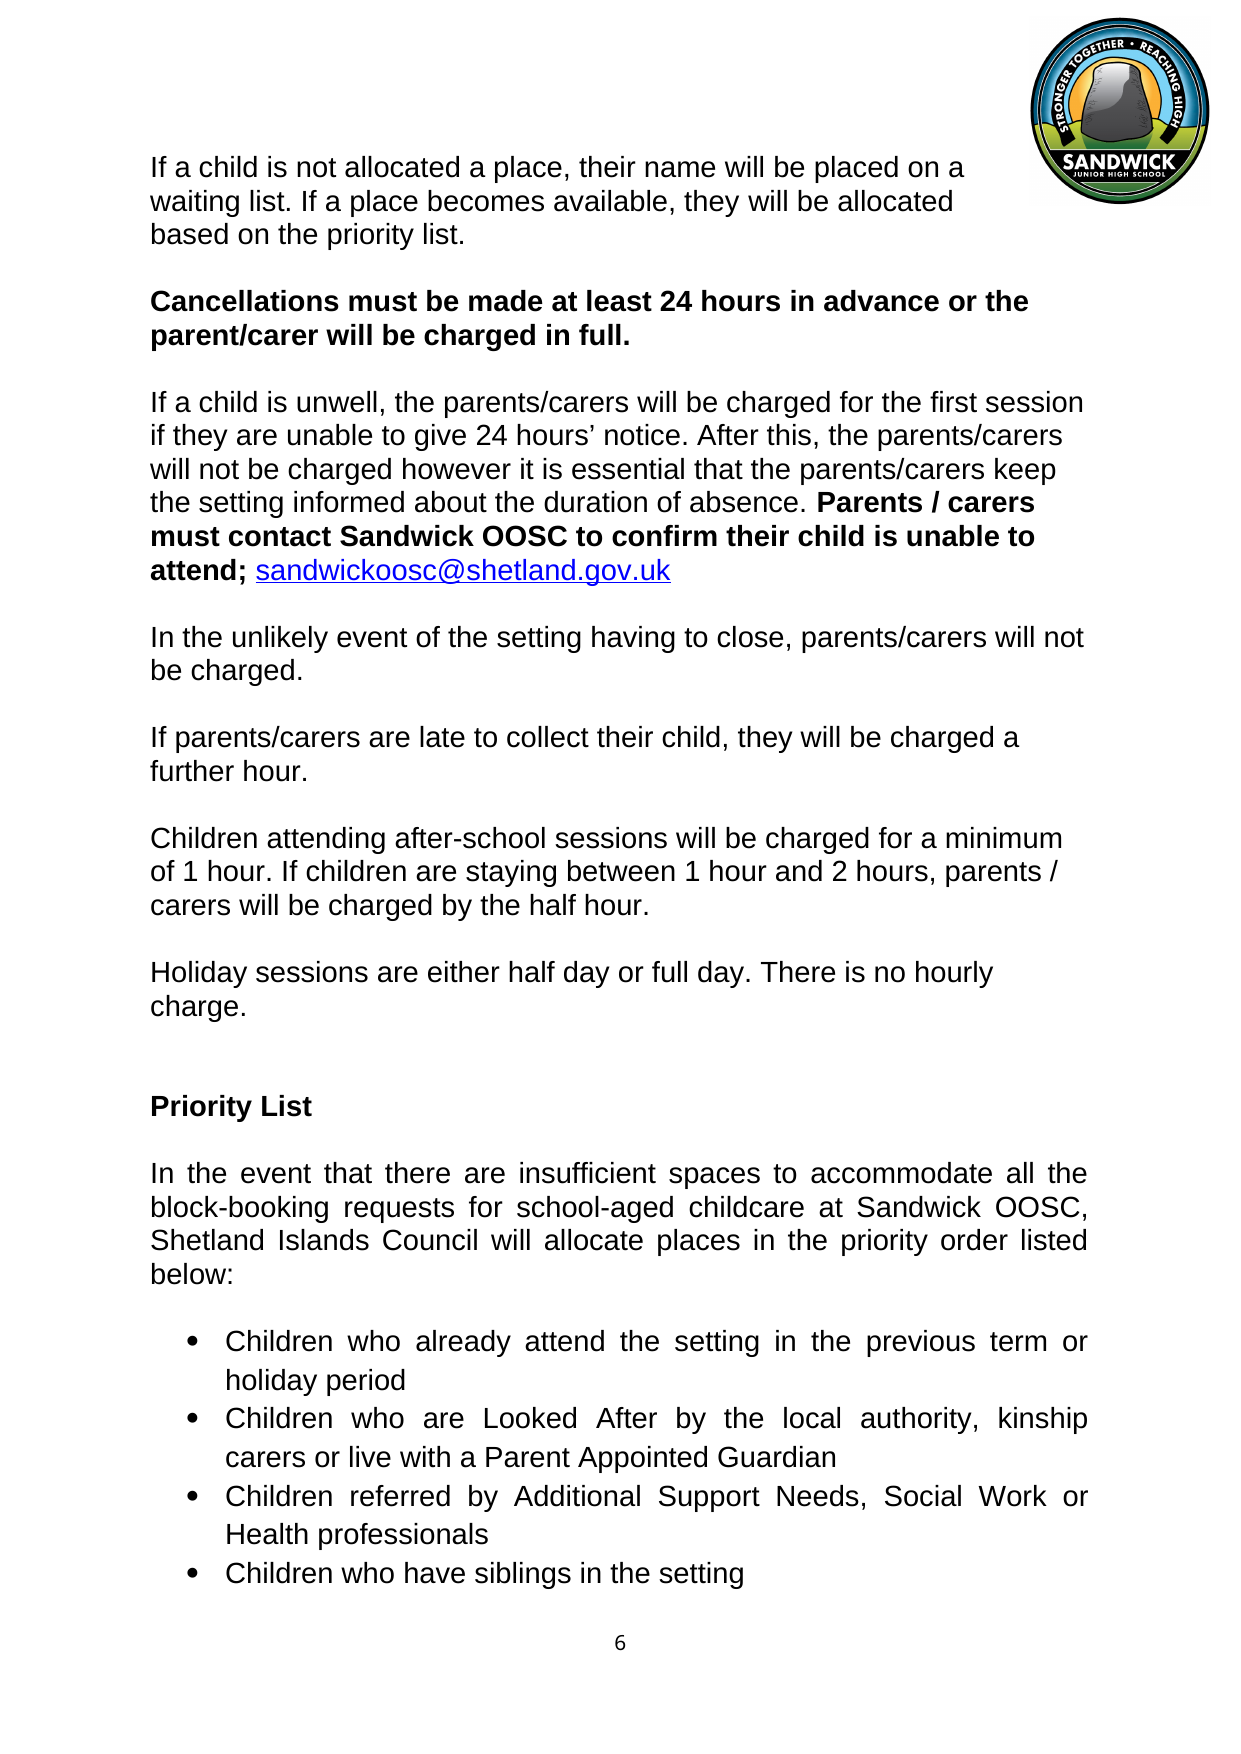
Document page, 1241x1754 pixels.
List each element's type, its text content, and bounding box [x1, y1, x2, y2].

picture [1028, 16, 1211, 206]
text Cancellations must be made at least 24 hours in advance or the parent/carer will be charged in full. [150, 284, 1090, 351]
list Children referred by Additional Support Needs, Social Work or Health professionals [187, 1478, 1090, 1551]
text In the unlikely event of the setting having to close, parents/carers will not be charged. [150, 619, 1090, 687]
list Children who are Looked After by the local authority, kinship carers or live with a Parent Appointed Guardian [187, 1401, 1090, 1473]
text Holiday sessions are either half day or full day. There is no hourly charge. [150, 955, 1090, 1022]
text Children attending after-school sessions will be charged for a minimum of 1 hour. If children are staying between 1 hour and 2 hours, parents / carers will be charged by the half hour. [150, 821, 1090, 921]
text Priority List [150, 1089, 1090, 1123]
text In the event that there are insufficient spaces to accommodate all the block-booking requests for school-aged childcare at Sandwick OOSC, Shetland Islands Council will allocate places in the priority order listed below: [150, 1156, 1090, 1290]
text If parents/carers are late to collect their child, they will be charged a further hour. [150, 720, 1090, 787]
list Children who have siblings in the setting [187, 1556, 1090, 1589]
text If a child is not allocated a place, their name will be placed on a waiting list. If a place becomes available, they will be allocated based on the priority list. [150, 150, 1090, 251]
text If a child is unwell, the parents/carers will be charged for the first session if they are unable to give 24 hours’ notice. After this, the parents/carers will not be charged however it is essential that the parents/carers keep the setting informed about the duration of absence. Parents / carers must contact Sandwick OOSC to confirm their child is unable to attend; sandwickoosc@shetland.gov.uk [150, 385, 1090, 586]
list Children who already attend the setting in the previous term or holiday period [187, 1324, 1090, 1396]
